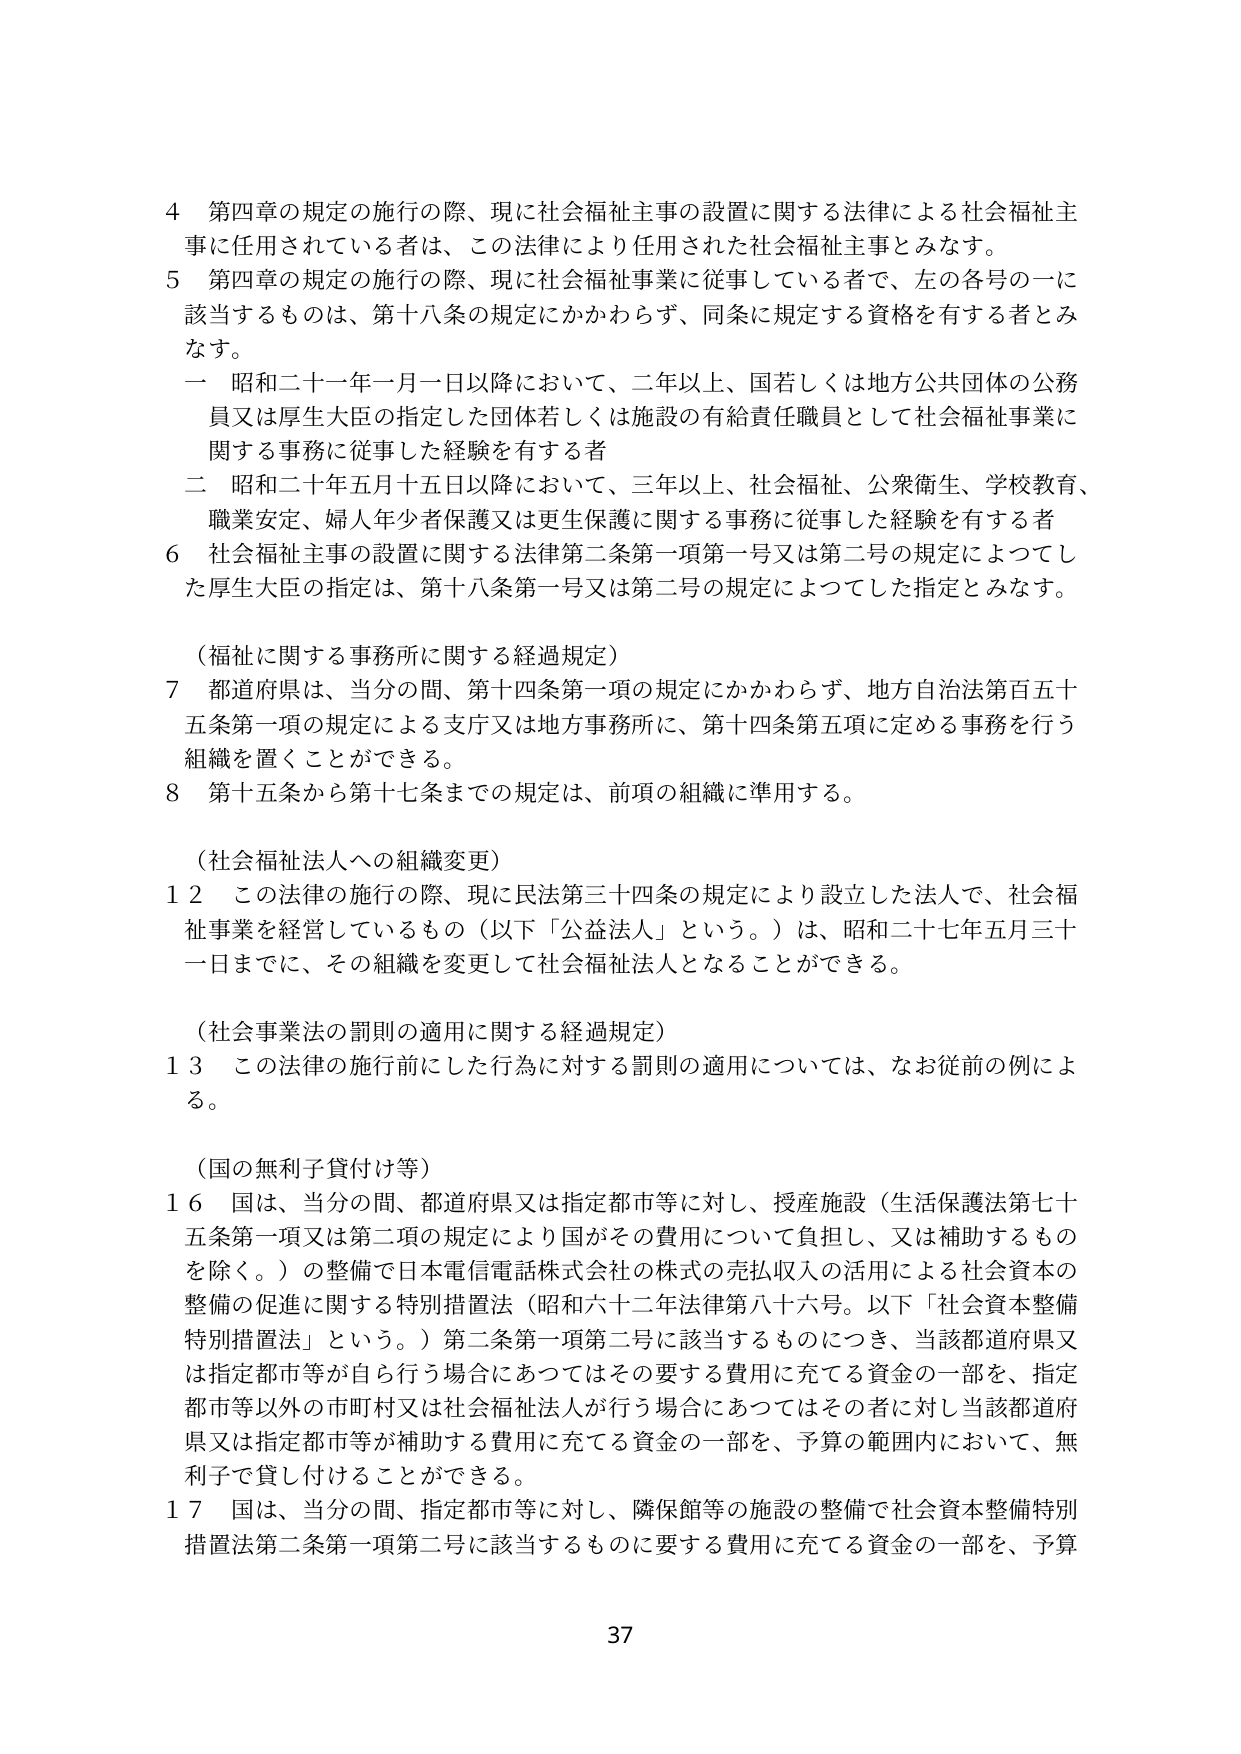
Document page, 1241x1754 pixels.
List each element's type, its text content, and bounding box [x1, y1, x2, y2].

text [161, 1492, 1079, 1560]
text １６ 国は、当分の間、都道府県又は指定都市等に対し、授産施設（生活保護法第七十五条第一項又は第二項の規定により国がその費用について負担し、又は補助するものを除く。）の整備で日本電信電話株式会社の株式の売払収入の活用による社会資本の整備の促進に関する特別措置法（昭和六十二年法律第八十六号。以下「社会資本整備特別措置法」という。）第二条第一項第二号に該当するものにつき、当該都道府県又は指定都市等が自ら行う場合にあつてはその要する費用に充てる資金の一部を、指定都市等以外の市町村又は社会福祉法人が行う場合にあつてはその者に対し当該都道府県又は指定都市等が補助する費用に充てる資金の一部を、予算の範囲内において、無利子で貸し付けることができる。 [161, 1184, 1079, 1492]
text （社会事業法の罰則の適用に関する経過規定） [184, 1014, 1079, 1048]
text （国の無利子貸付け等） [184, 1150, 1079, 1184]
text 一 昭和二十一年一月一日以降において、二年以上、国若しくは地方公共団体の公務員又は厚生大臣の指定した団体若しくは施設の有給責任職員として社会福祉事業に関する事務に従事した経験を有する者 [184, 364, 1079, 467]
text ５ 第四章の規定の施行の際、現に社会福祉事業に従事している者で、左の各号の一に該当するものは、第十八条の規定にかかわらず、同条に規定する資格を有する者とみなす。 [161, 262, 1079, 364]
text （福祉に関する事務所に関する経過規定） [184, 638, 1079, 672]
text ４ 第四章の規定の施行の際、現に社会福祉主事の設置に関する法律による社会福祉主事に任用されている者は、この法律により任用された社会福祉主事とみなす。 [161, 194, 1079, 262]
text 二 昭和二十年五月十五日以降において、三年以上、社会福祉、公衆衛生、学校教育、職業安定、婦人年少者保護又は更生保護に関する事務に従事した経験を有する者 [184, 467, 1079, 535]
text １３ この法律の施行前にした行為に対する罰則の適用については、なお従前の例による。 [161, 1048, 1079, 1116]
text ８ 第十五条から第十七条までの規定は、前項の組織に準用する。 [161, 774, 1079, 809]
text ６ 社会福祉主事の設置に関する法律第二条第一項第一号又は第二号の規定によつてした厚生大臣の指定は、第十八条第一号又は第二号の規定によつてした指定とみなす。 [161, 535, 1079, 604]
text １２ この法律の施行の際、現に民法第三十四条の規定により設立した法人で、社会福祉事業を経営しているもの（以下「公益法人」という。）は、昭和二十七年五月三十一日までに、その組織を変更して社会福祉法人となることができる。 [161, 877, 1079, 979]
text ７ 都道府県は、当分の間、第十四条第一項の規定にかかわらず、地方自治法第百五十五条第一項の規定による支庁又は地方事務所に、第十四条第五項に定める事務を行う組織を置くことができる。 [161, 672, 1079, 774]
text （社会福祉法人への組織変更） [184, 843, 1079, 877]
